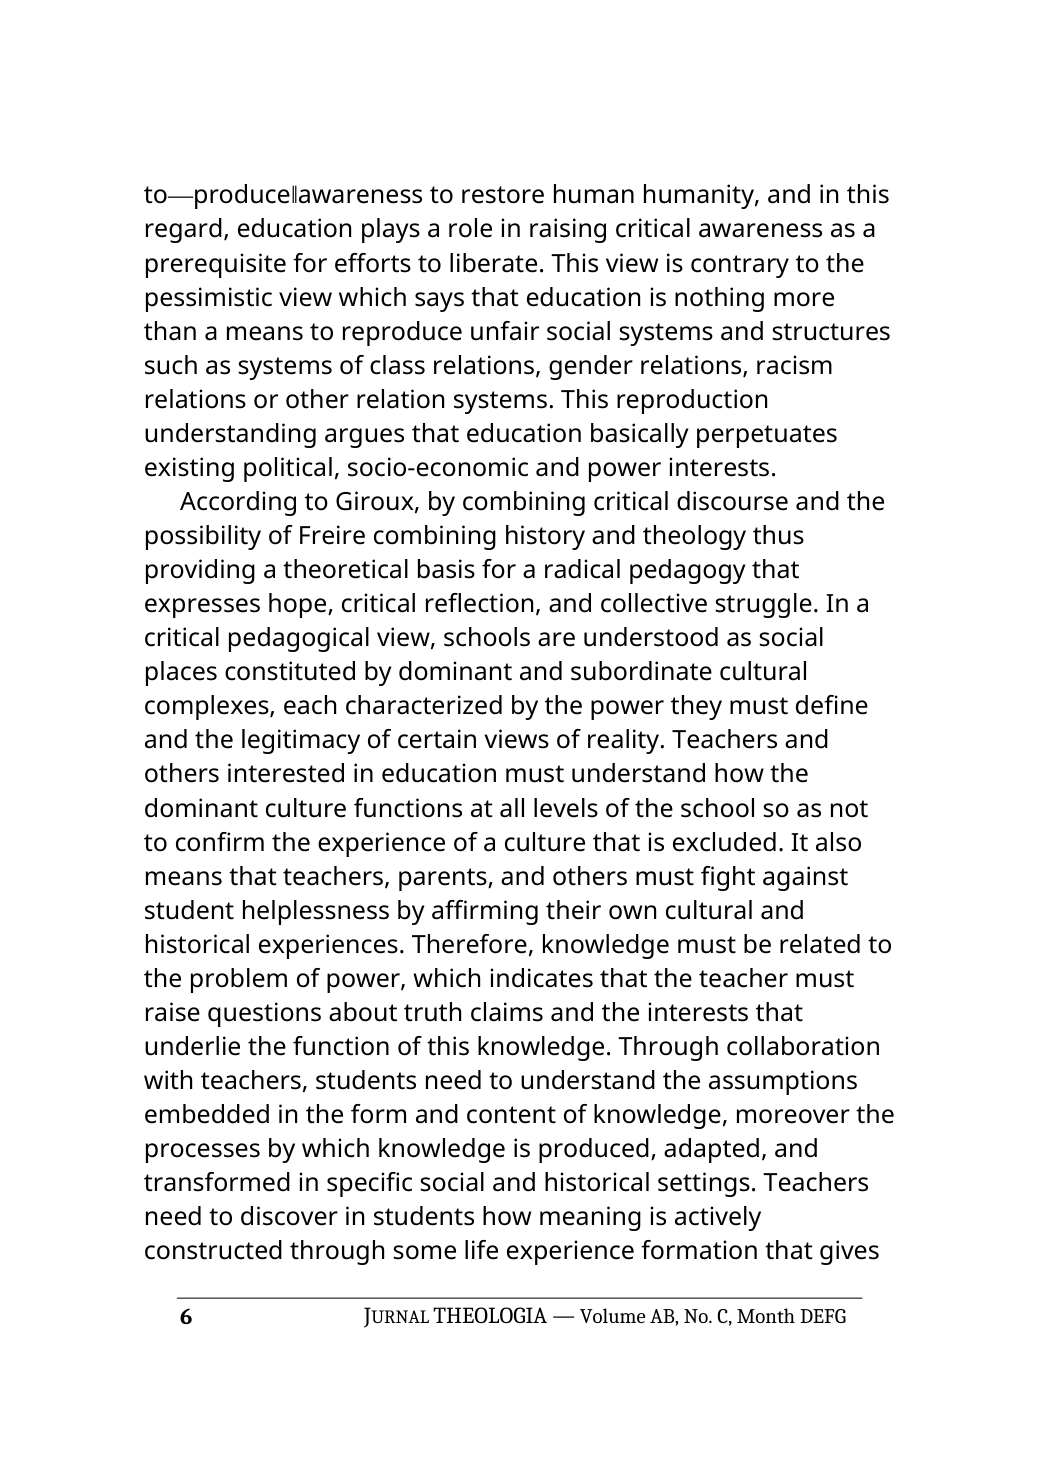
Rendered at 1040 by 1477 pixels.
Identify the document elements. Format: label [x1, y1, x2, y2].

text [144, 177, 896, 484]
text [144, 484, 896, 1267]
